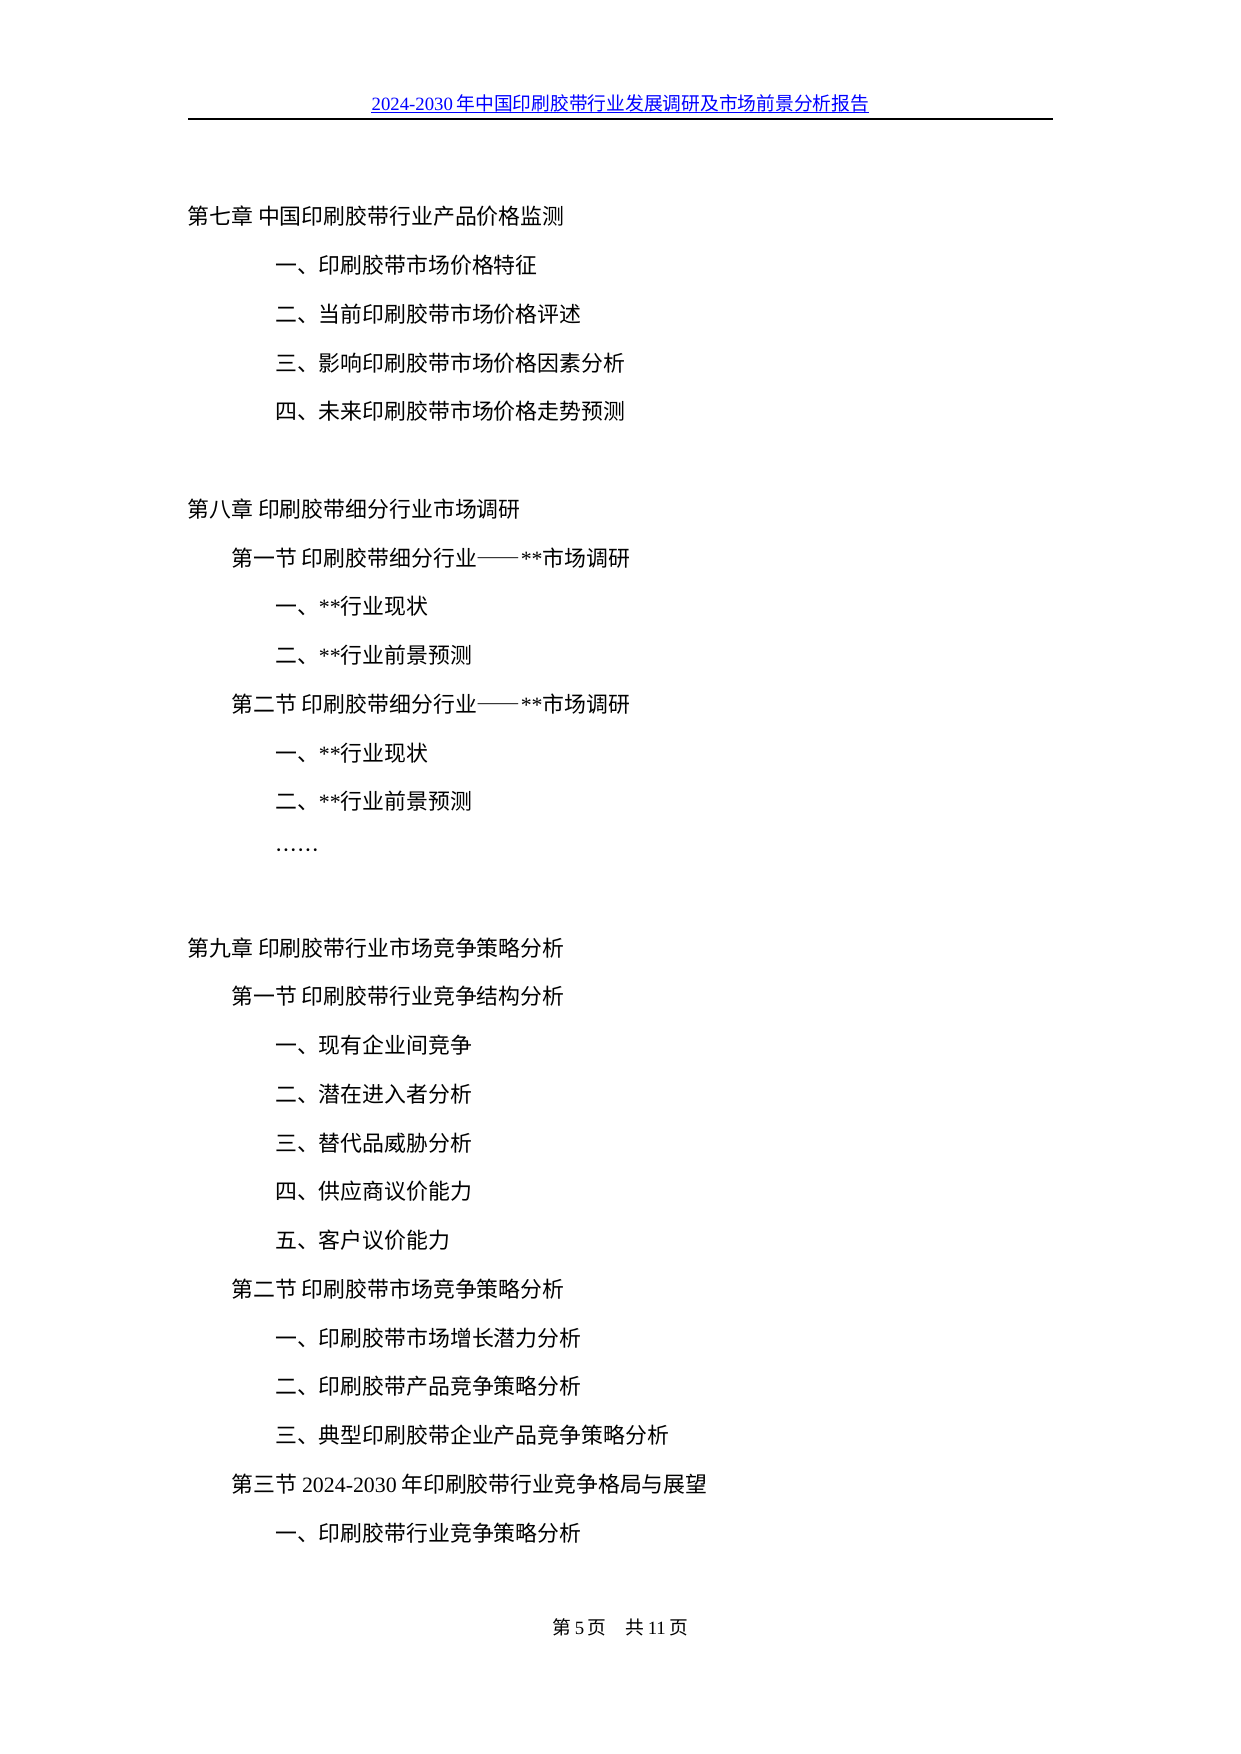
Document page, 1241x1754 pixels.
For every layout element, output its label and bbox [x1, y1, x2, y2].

text [187, 150, 1053, 1548]
